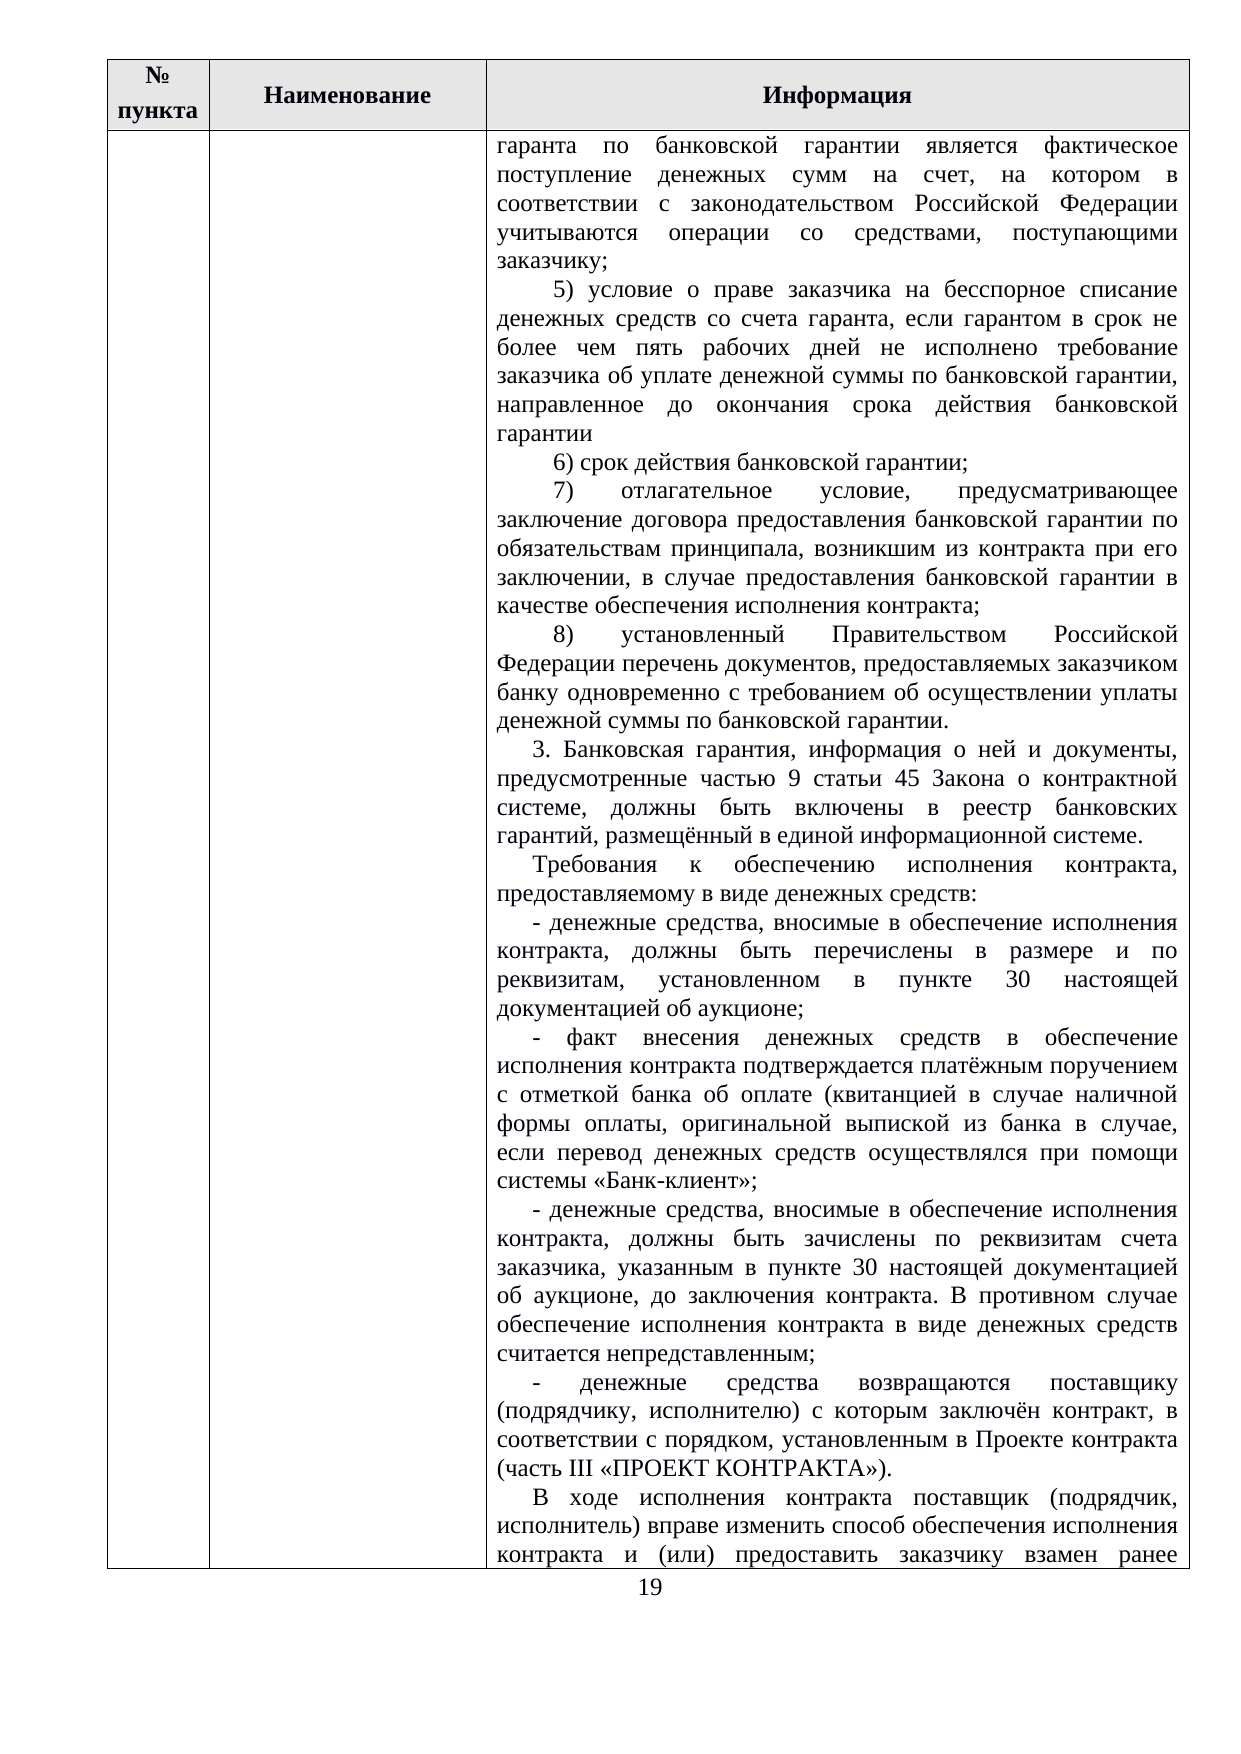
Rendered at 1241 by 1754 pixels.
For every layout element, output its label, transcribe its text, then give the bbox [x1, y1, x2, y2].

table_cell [210, 131, 486, 1568]
table_header № пункта [108, 60, 209, 129]
table_cell [108, 131, 209, 1568]
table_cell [487, 131, 1189, 1568]
table_header Наименование [210, 60, 486, 129]
table_header Информация [487, 60, 1189, 129]
